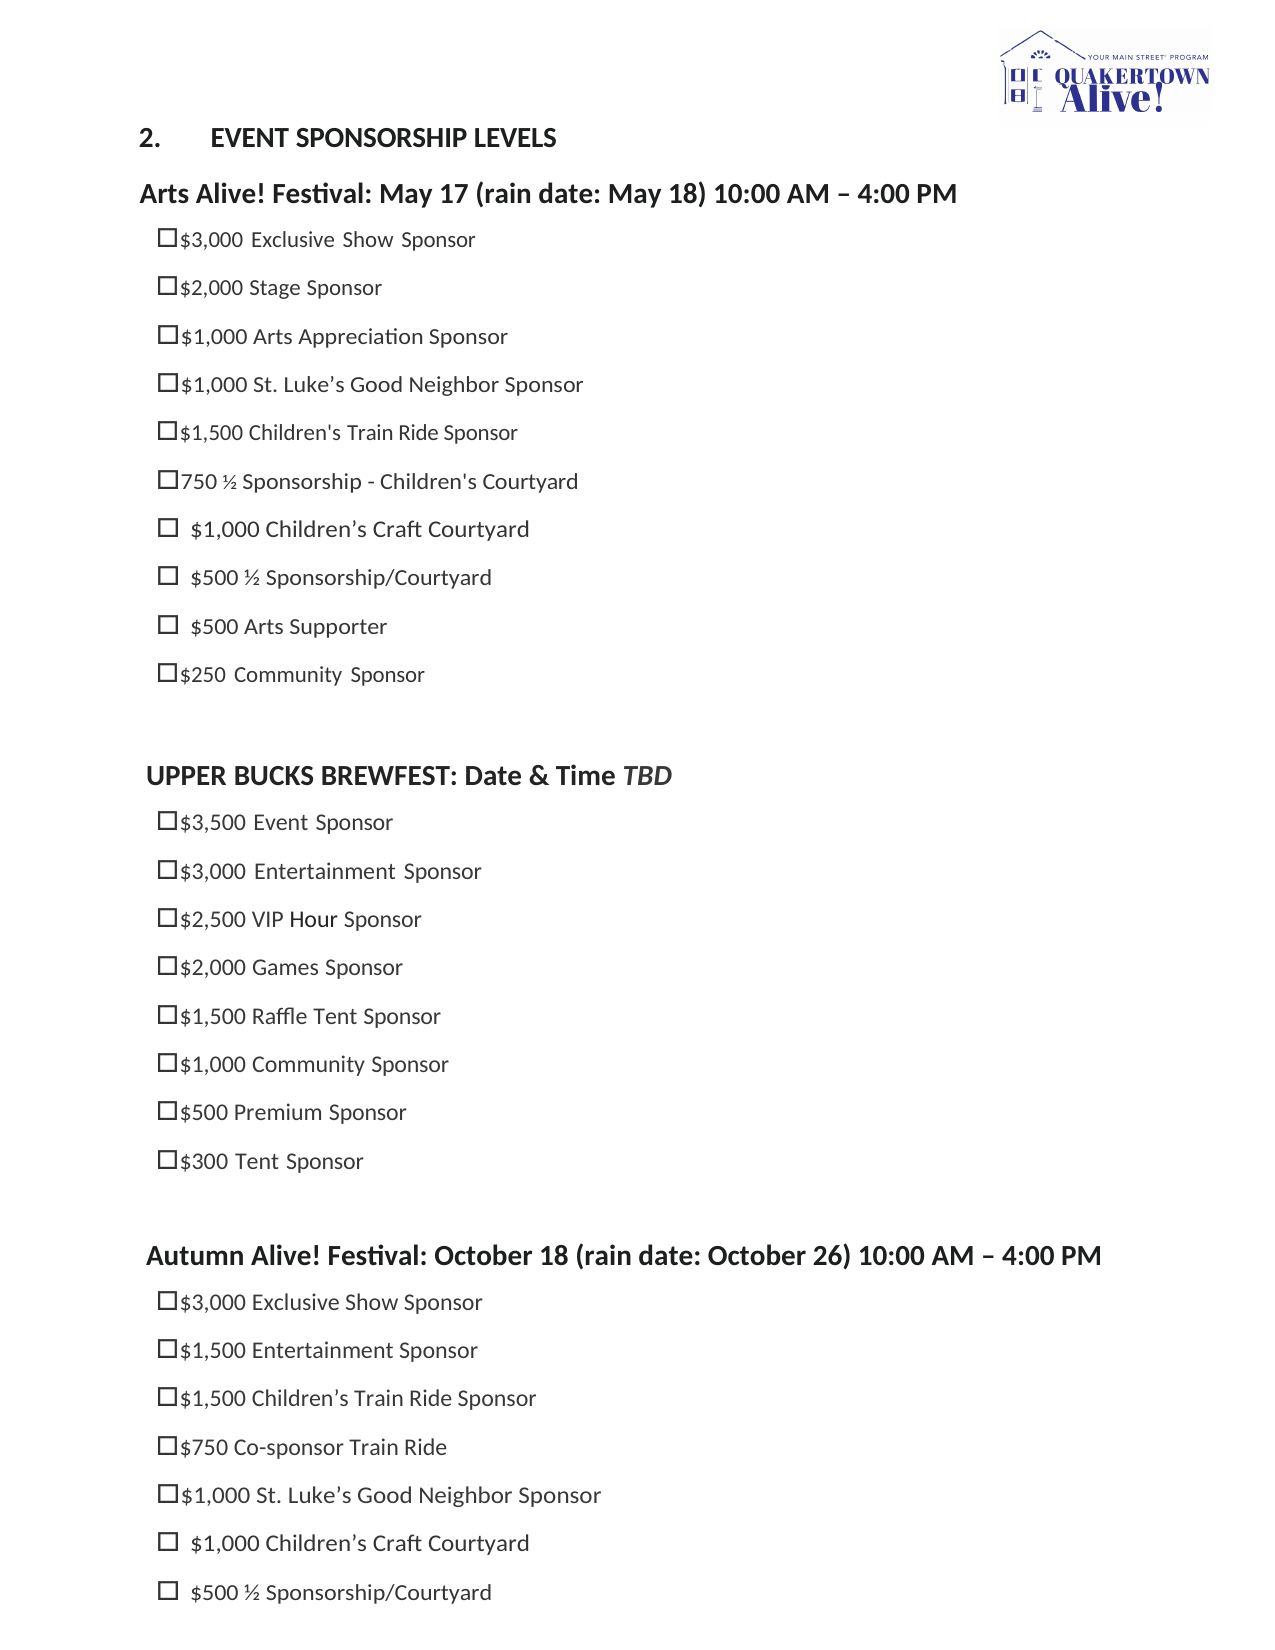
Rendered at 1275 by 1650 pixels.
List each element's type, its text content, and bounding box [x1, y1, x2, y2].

text Arts Alive! Festival: May 17 (rain date: May 18) 10:00 AM – 4:00 PM [60, 181, 1212, 209]
list EVENT SPONSORSHIP LEVELS [139, 125, 1212, 153]
text □ $500 Arts Supporter [155, 596, 1212, 644]
text □$1,500 Children's Train Ride Sponsor [155, 402, 1212, 451]
text □$3,500 Event Sponsor [155, 792, 1212, 841]
text □$2,000 Games Sponsor [155, 937, 1212, 986]
text □$2,500 VIP Hour Sponsor [155, 889, 1212, 937]
text Autumn Alive! Festival: October 18 (rain date: October 26) 10:00 AM – 4:00 PM [60, 1243, 1212, 1271]
text □$1,000 St. Luke’s Good Neighbor Sponsor [155, 1465, 1212, 1513]
text □$1,500 Entertainment Sponsor [155, 1320, 1212, 1368]
text □$1,500 Children’s Train Ride Sponsor [155, 1368, 1212, 1416]
text □$3,000 Exclusive Show Sponsor [155, 209, 1212, 257]
text □ $500 ½ Sponsorship/Courtyard [155, 1561, 1212, 1610]
text □$3,000 Exclusive Show Sponsor [155, 1271, 1212, 1320]
text □$1,500 Raffle Tent Sponsor [155, 986, 1212, 1034]
picture [996, 22, 1213, 126]
text □ $500 ½ Sponsorship/Courtyard [155, 547, 1212, 596]
text □ $1,000 Children’s Craft Courtyard [155, 499, 1212, 547]
text □$1,000 Arts Appreciation Sponsor [155, 306, 1212, 354]
text UPPER BUCKS BREWFEST: Date & Time TBD [60, 757, 1212, 792]
text □$1,000 Community Sponsor [155, 1034, 1212, 1082]
text □$750 Co-sponsor Train Ride [155, 1416, 1212, 1465]
text □$1,000 St. Luke’s Good Neighbor Sponsor [155, 354, 1212, 402]
text □$300 Tent Sponsor [155, 1131, 1212, 1179]
text □$250 Community Sponsor [155, 644, 1212, 692]
text □$2,000 Stage Sponsor [155, 257, 1212, 306]
text □$3,000 Entertainment Sponsor [155, 841, 1212, 889]
text □750 ½ Sponsorship - Children's Courtyard [155, 451, 1212, 499]
text □$500 Premium Sponsor [155, 1082, 1212, 1131]
text □ $1,000 Children’s Craft Courtyard [155, 1513, 1212, 1561]
